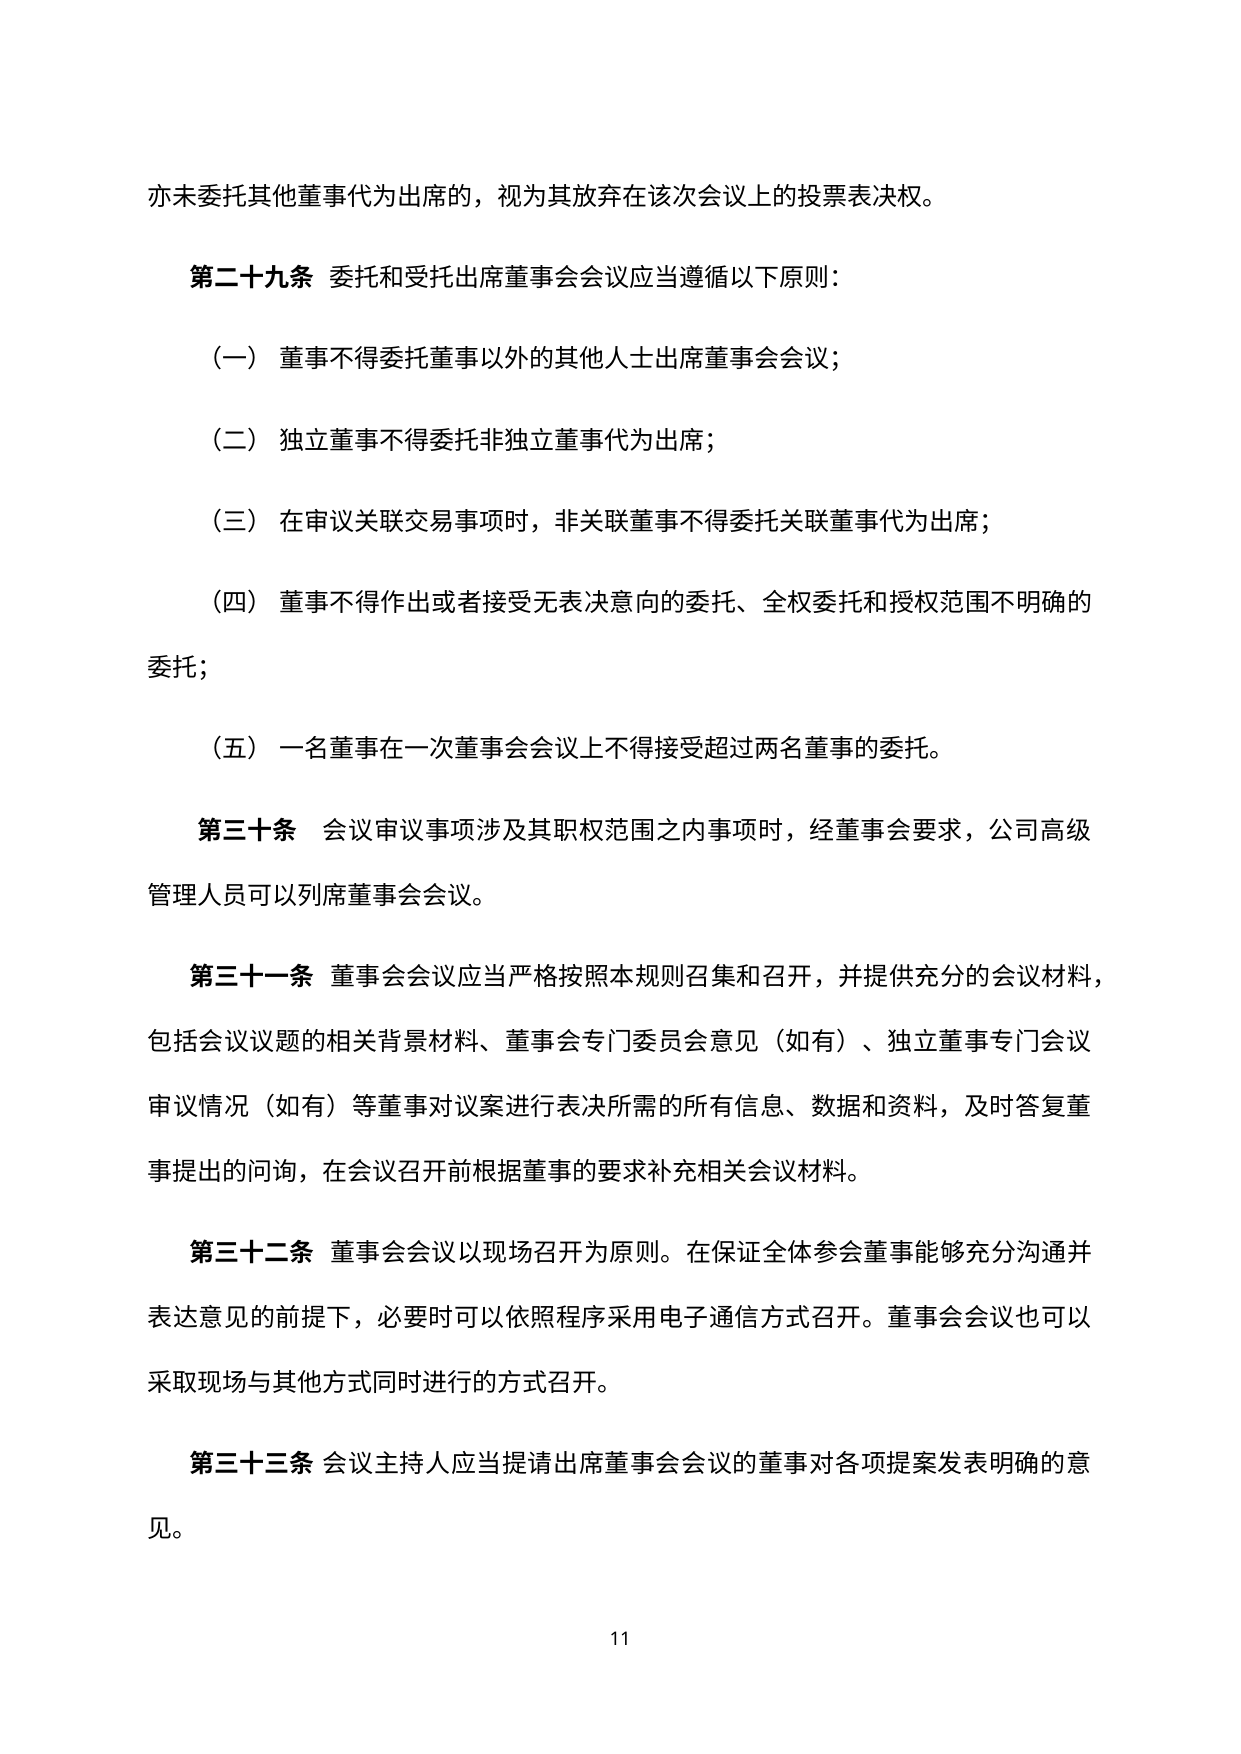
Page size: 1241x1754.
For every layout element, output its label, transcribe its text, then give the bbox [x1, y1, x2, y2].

list 独立董事不得委托非独立董事代为出席； [148, 406, 1092, 471]
list 会议审议事项涉及其职权范围之内事项时，经董事会要求，公司高级管理人员可以列席董事会会议。 [148, 796, 1092, 926]
list 在审议关联交易事项时，非关联董事不得委托关联董事代为出席； [148, 487, 1092, 552]
list 董事不得作出或者接受无表决意向的委托、全权委托和授权范围不明确的委托； [148, 568, 1092, 698]
list 会议主持人应当提请出席董事会会议的董事对各项提案发表明确的意见。 [148, 1429, 1092, 1559]
list 董事不得委托董事以外的其他人士出席董事会会议； [148, 324, 1092, 389]
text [148, 162, 1092, 227]
list 董事会会议以现场召开为原则。在保证全体参会董事能够充分沟通并表达意见的前提下，必要时可以依照程序采用电子通信方式召开。董事会会议也可以采取现场与其他方式同时进行的方式召开。 [148, 1218, 1092, 1413]
list 一名董事在一次董事会会议上不得接受超过两名董事的委托。 [148, 714, 1092, 779]
list 委托和受托出席董事会会议应当遵循以下原则： [148, 243, 1092, 308]
list 董事会会议应当严格按照本规则召集和召开，并提供充分的会议材料，包括会议议题的相关背景材料、董事会专门委员会意见（如有）、独立董事专门会议审议情况（如有）等董事对议案进行表决所需的所有信息、数据和资料，及时答复董事提出的问询，在会议召开前根据董事的要求补充相关会议材料。 [148, 942, 1092, 1202]
